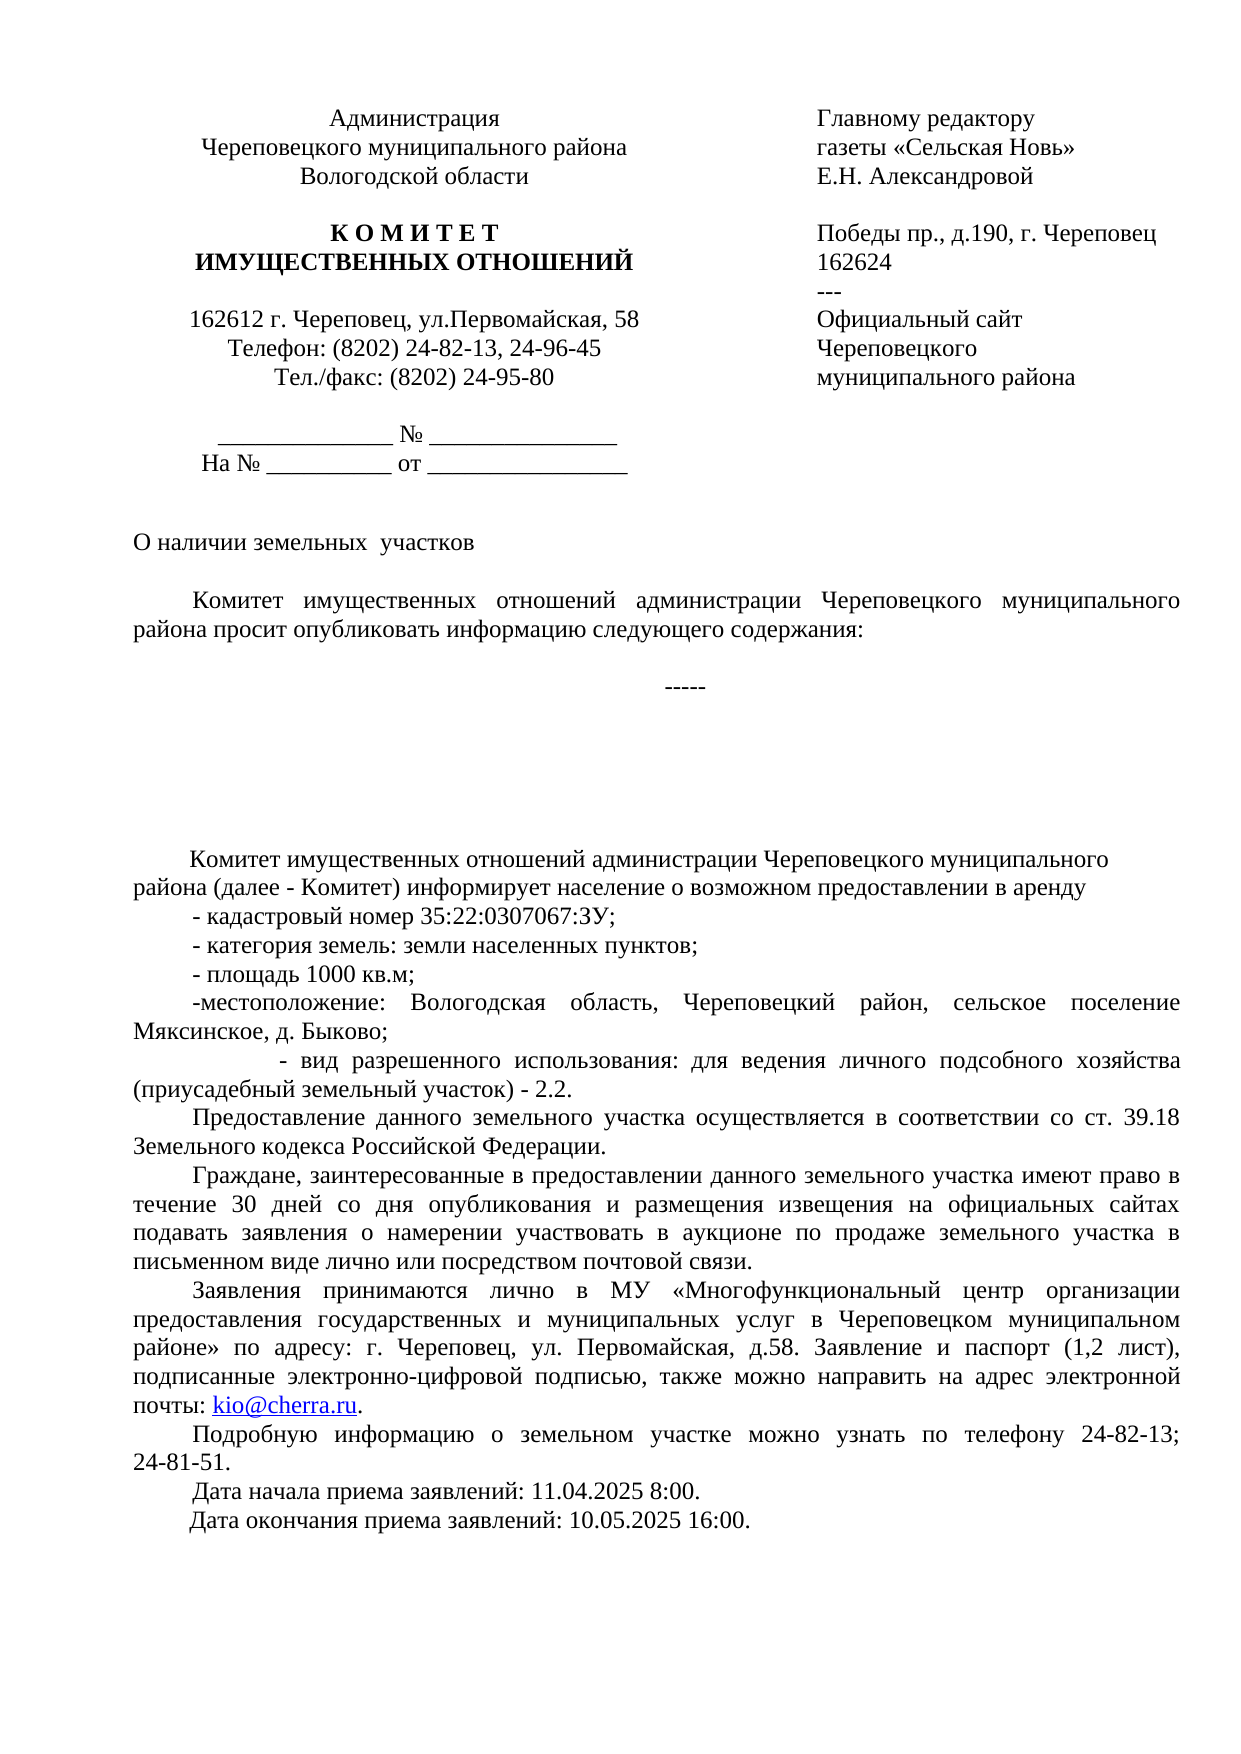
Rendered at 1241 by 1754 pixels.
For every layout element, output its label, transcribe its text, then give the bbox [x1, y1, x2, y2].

list - категория земель: земли населенных пунктов; [133, 930, 1181, 959]
text ----- [133, 671, 1181, 700]
text Граждане, заинтересованные в предоставлении данного земельного участка имеют право в течение 30 дней со дня опубликования и размещения извещения на официальных сайтах подавать заявления о намерении участвовать в аукционе по продаже земельного участка в письменном виде лично или посредством почтовой связи. [133, 1160, 1181, 1275]
text Подробную информацию о земельном участке можно узнать по телефону 24-82-13; 24-81-51. [133, 1419, 1181, 1476]
text Комитет имущественных отношений администрации Череповецкого муниципального района просит опубликовать информацию следующего содержания: [133, 585, 1181, 642]
text Заявления принимаются лично в МУ «Многофункциональный центр организации предоставления государственных и муниципальных услуг в Череповецком муниципальном районе» по адресу: г. Череповец, ул. Первомайская, д.58. Заявление и паспорт (1,2 лист), подписанные электронно-цифровой подписью, также можно направить на адрес электронной почты: kio@cherra.ru. [133, 1275, 1181, 1419]
text Дата начала приема заявлений: 11.04.2025 8:00. [133, 1476, 1181, 1505]
list - вид разрешенного использования: для ведения личного подсобного хозяйства (приусадебный земельный участок) - 2.2. [133, 1045, 1181, 1102]
list -местоположение: Вологодская область, Череповецкий район, сельское поселение Мяксинское, д. Быково; [133, 987, 1181, 1045]
text Комитет имущественных отношений администрации Череповецкого муниципального района (далее - Комитет) информирует население о возможном предоставлении в аренду [133, 844, 1181, 901]
list - кадастровый номер 35:22:0307067:ЗУ; [133, 901, 1181, 930]
text Дата окончания приема заявлений: 10.05.2025 16:00. [133, 1505, 1181, 1534]
list - площадь 1000 кв.м; [133, 959, 1181, 987]
list Предоставление данного земельного участка осуществляется в соответствии со ст. 39.18 Земельного кодекса Российской Федерации. [133, 1102, 1181, 1160]
text О наличии земельных участков [133, 527, 1181, 556]
